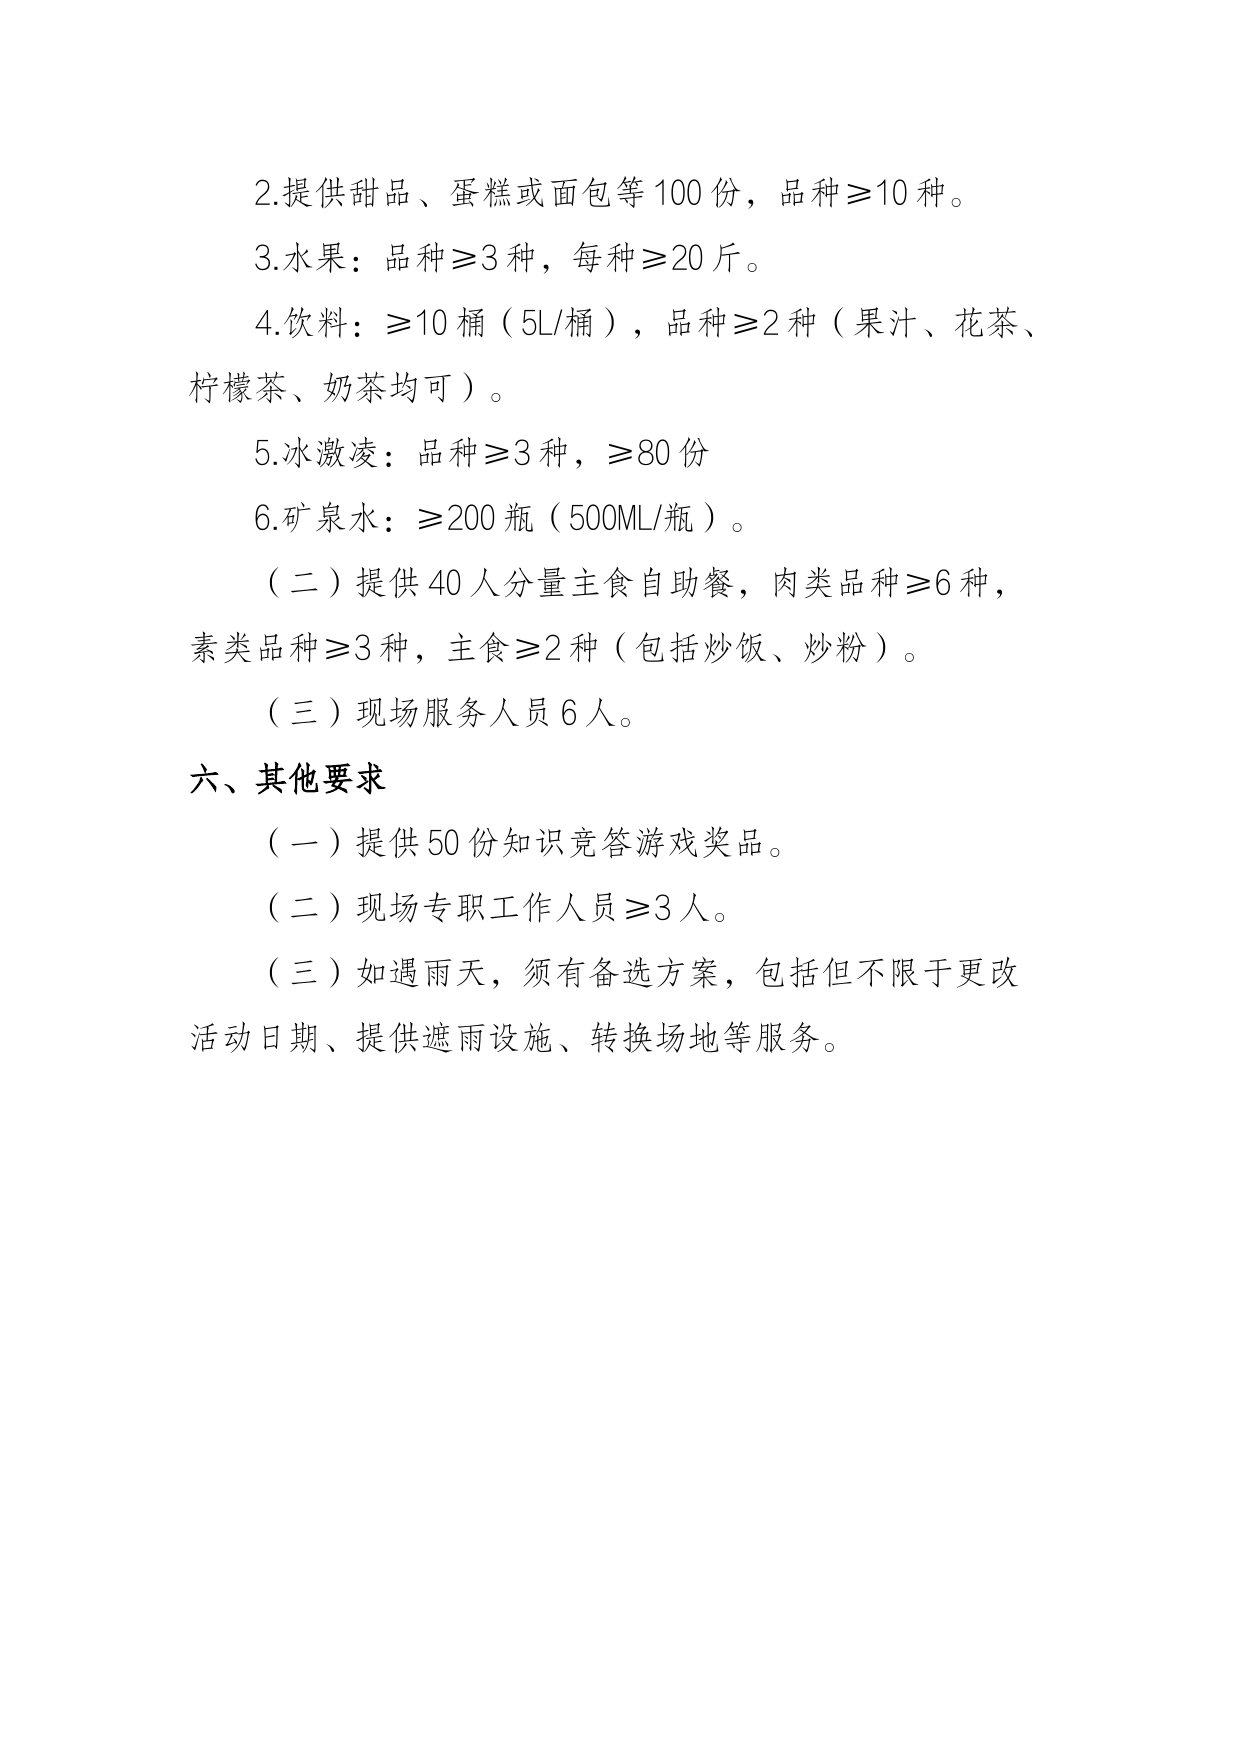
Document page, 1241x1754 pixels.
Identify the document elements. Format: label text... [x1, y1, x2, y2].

list 4.饮料：≥10桶（5L/桶），品种≥2种（果汁、花茶、柠檬茶、奶茶均可）。 [187, 292, 1053, 422]
list 2.提供甜品、蛋糕或面包等100份，品种≥10种。 [187, 162, 1053, 227]
list 5.冰激凌：品种≥3种，≥80份 [187, 422, 1053, 487]
list （三）如遇雨天，须有备选方案，包括但不限于更改活动日期、提供遮雨设施、转换场地等服务。 [187, 942, 1053, 1072]
list 3.水果：品种≥3种，每种≥20斤。 [187, 227, 1053, 292]
list （三）现场服务人员6人。 [187, 682, 1053, 747]
list （二）提供40人分量主食自助餐，肉类品种≥6种，素类品种≥3种，主食≥2种（包括炒饭、炒粉）。 [187, 552, 1053, 682]
text 六、其他要求 [187, 747, 1053, 812]
list （二）现场专职工作人员≥3人。 [187, 877, 1053, 942]
list （一）提供50份知识竞答游戏奖品。 [187, 812, 1053, 877]
list 6.矿泉水：≥200瓶（500ML/瓶）。 [187, 487, 1053, 552]
